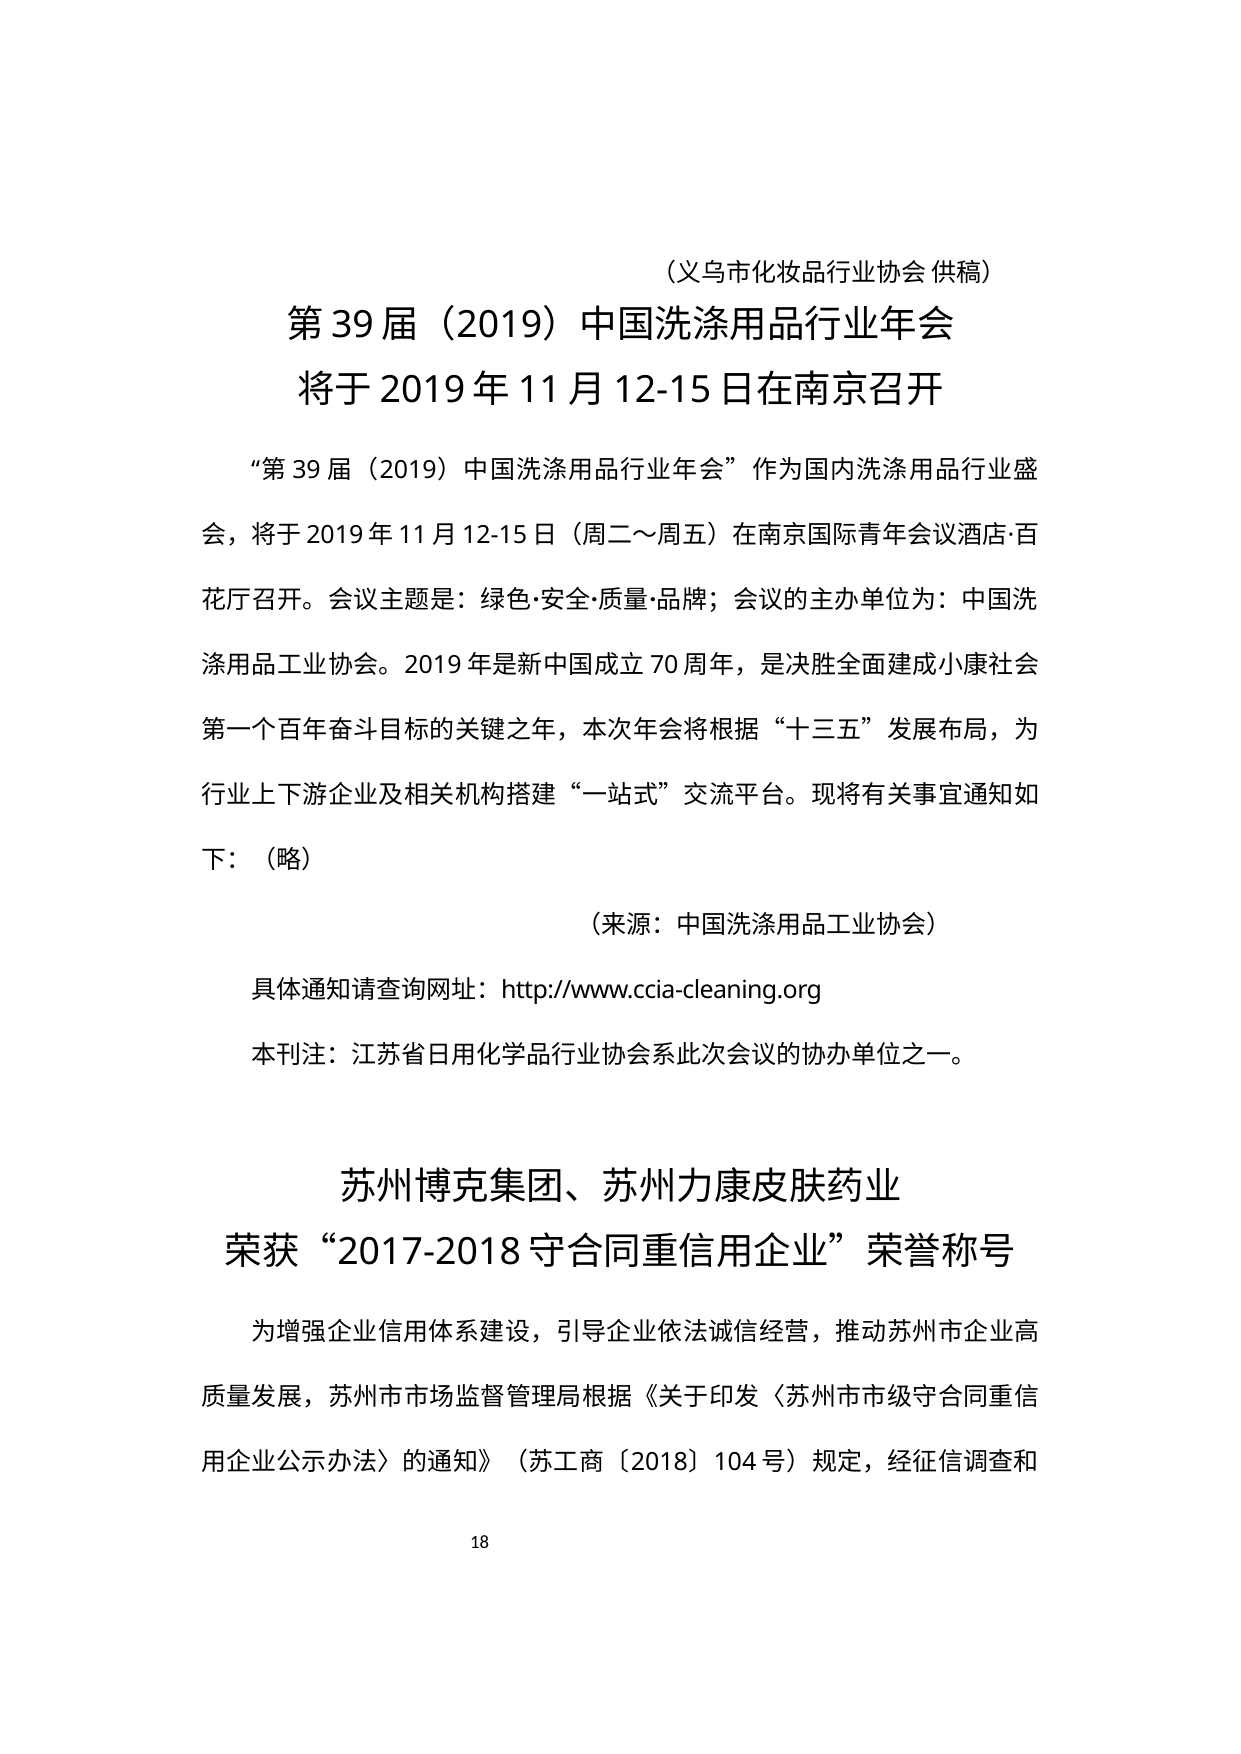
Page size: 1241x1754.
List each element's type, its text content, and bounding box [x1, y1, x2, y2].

text 荣获“2017-2018守合同重信用企业”荣誉称号 [201, 1216, 1039, 1281]
text （义乌市化妆品行业协会 供稿） [201, 243, 1039, 289]
text （来源：中国洗涤用品工业协会） [201, 890, 1039, 955]
text 本刊注：江苏省日用化学品行业协会系此次会议的协办单位之一。 [201, 1020, 1039, 1085]
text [201, 1297, 1039, 1492]
text 将于2019年11月12-15日在南京召开 [201, 354, 1039, 419]
text “第39届（2019）中国洗涤用品行业年会”作为国内洗涤用品行业盛会，将于2019年11月12-15日（周二～周五）在南京国际青年会议酒店·百花厅召开。会议主题是：绿色·安全·质量·品牌；会议的主办单位为：中国洗涤用品工业协会。2019年是新中国成立70周年，是决胜全面建成小康社会第一个百年奋斗目标的关键之年，本次年会将根据“十三五”发展布局，为行业上下游企业及相关机构搭建“一站式”交流平台。现将有关事宜通知如下：（略） [201, 435, 1039, 890]
text 具体通知请查询网址：http://www.ccia-cleaning.org [201, 955, 1039, 1020]
text 苏州博克集团、苏州力康皮肤药业 [201, 1151, 1039, 1216]
text 第39届（2019）中国洗涤用品行业年会 [201, 289, 1039, 354]
